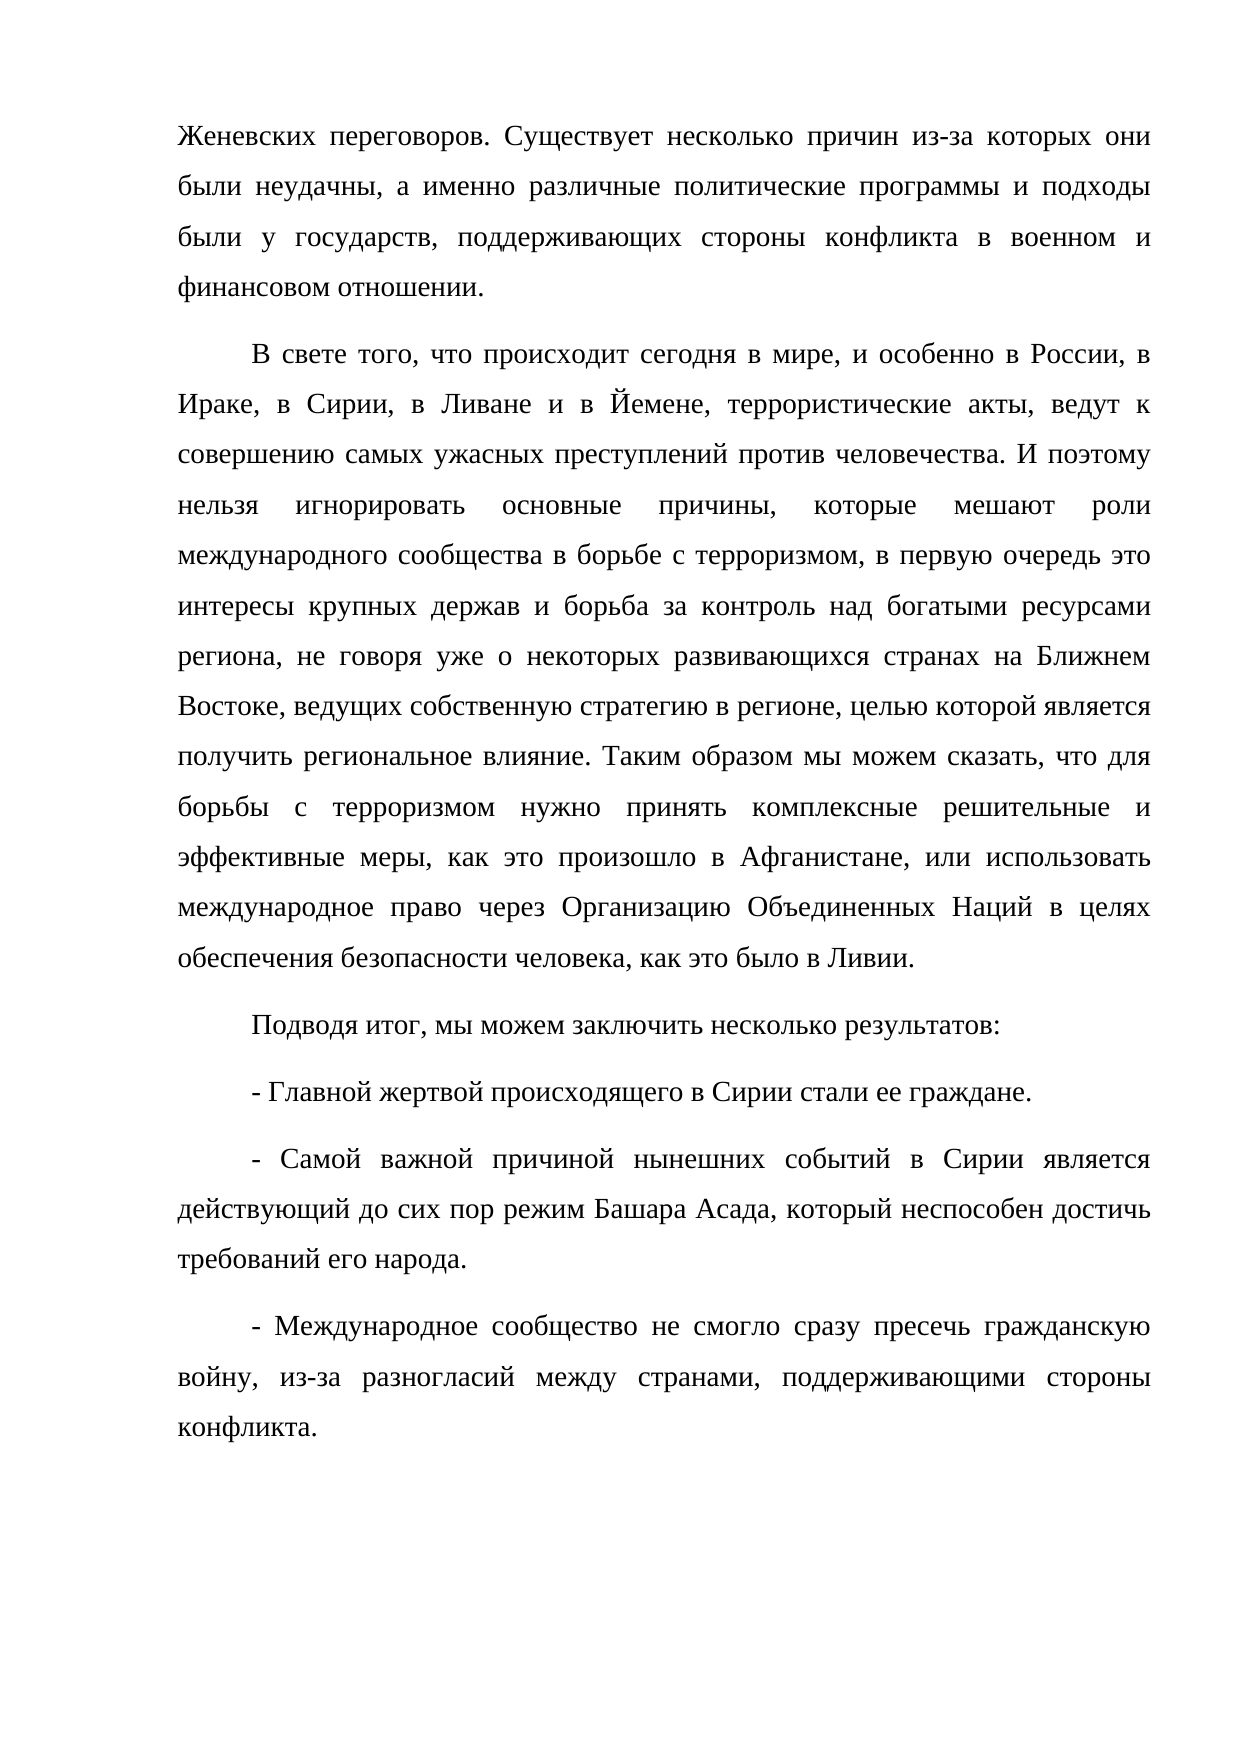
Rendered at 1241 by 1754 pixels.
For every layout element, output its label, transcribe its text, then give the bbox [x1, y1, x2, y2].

text - Международное сообщество не смогло сразу пресечь гражданскую войну, из-за разногласий между странами, поддерживающими стороны конфликта. [177, 1308, 1152, 1442]
text - Самой важной причиной нынешних событий в Сирии является действующий до сих пор режим Башара Асада, который неспособен достичь требований его народа. [177, 1141, 1152, 1275]
text - Главной жертвой происходящего в Сирии стали ее граждане. [177, 1074, 1152, 1107]
text В свете того, что происходит сегодня в мире, и особенно в России, в Ираке, в Сирии, в Ливане и в Йемене, террористические акты, ведут к совершению самых ужасных преступлений против человечества. И поэтому нельзя игнорировать основные причины, которые мешают роли международного сообщества в борьбе с терроризмом, в первую очередь это интересы крупных держав и борьба за контроль над богатыми ресурсами региона, не говоря уже о некоторых развивающихся странах на Ближнем Востоке, ведущих собственную стратегию в регионе, целью которой является получить региональное влияние. Таким образом мы можем сказать, что для борьбы с терроризмом нужно принять комплексные решительные и эффективные меры, как это произошло в Афганистане, или использовать международное право через Организацию Объединенных Наций в целях обеспечения безопасности человека, как это было в Ливии. [177, 336, 1152, 973]
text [177, 118, 1152, 303]
text Подводя итог, мы можем заключить несколько результатов: [177, 1007, 1152, 1040]
